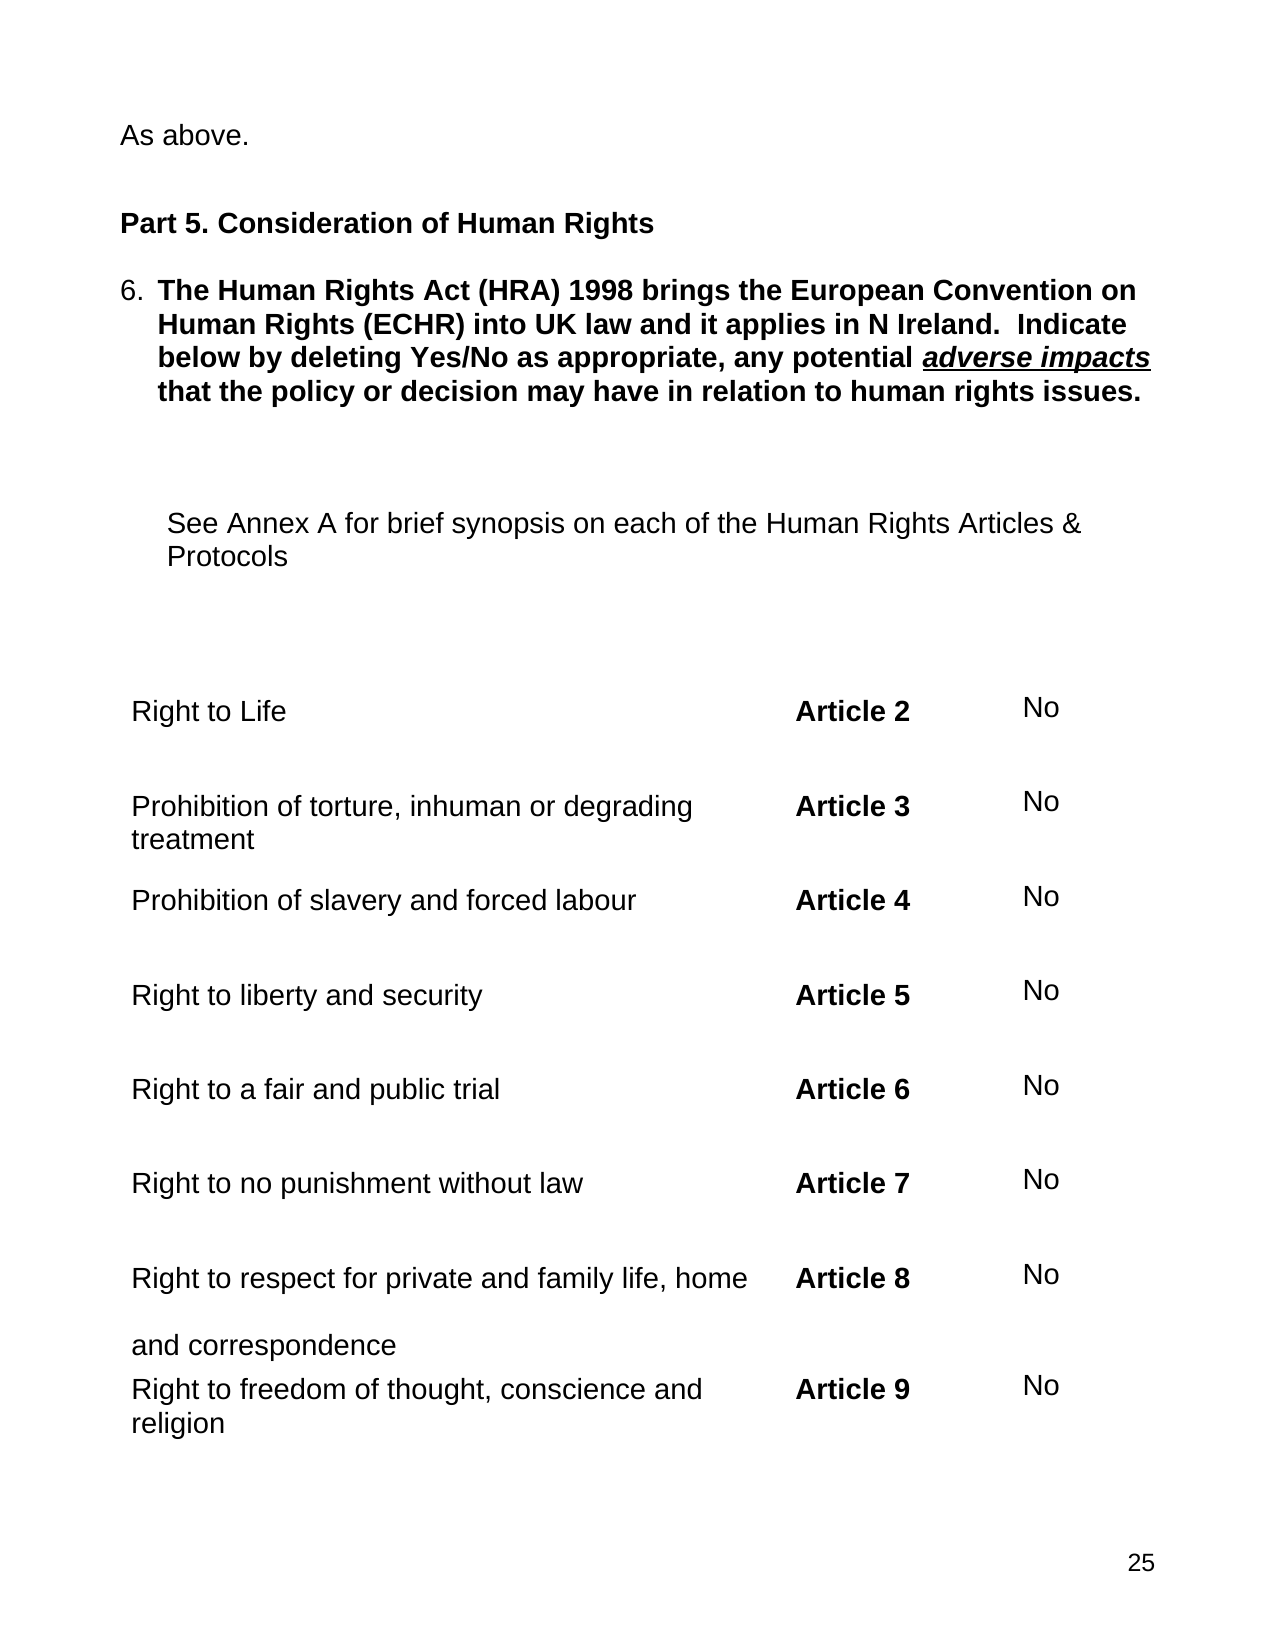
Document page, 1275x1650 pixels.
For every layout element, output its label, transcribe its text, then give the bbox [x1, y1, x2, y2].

table_cell Prohibition of slavery and forced labour [120, 873, 766, 967]
table_cell Article 6 [766, 1062, 973, 1156]
table_cell No [973, 873, 1109, 967]
text As above. [120, 118, 1155, 152]
table_cell Article 4 [766, 873, 973, 967]
table_cell Right to no punishment without law [120, 1156, 766, 1251]
table_cell Article 5 [766, 967, 973, 1062]
table_cell Right to respect for private and family life, home and correspondence [120, 1251, 766, 1362]
table_cell Article 9 [766, 1362, 973, 1456]
text Part 5. Consideration of Human Rights [120, 206, 1155, 239]
table_cell No [973, 1156, 1109, 1251]
table_cell No [973, 967, 1109, 1062]
table_header Right to Life [120, 684, 766, 778]
table_cell Right to liberty and security [120, 967, 766, 1062]
table_cell No [973, 1362, 1109, 1456]
table_cell No [973, 778, 1109, 873]
table_cell No [973, 1251, 1109, 1362]
table_header Article 2 [766, 684, 973, 778]
table_cell Prohibition of torture, inhuman or degrading treatment [120, 778, 766, 873]
table_cell Article 8 [766, 1251, 973, 1362]
table_cell Article 3 [766, 778, 973, 873]
list The Human Rights Act (HRA) 1998 brings the European Convention on Human Rights (ECHR) into UK law and it applies in N Ireland. Indicate below by deleting Yes/No as appropriate, any potential adverse impacts that the policy or decision may have in relation to human rights issues. [120, 273, 1155, 407]
table_cell Right to freedom of thought, conscience and religion [120, 1362, 766, 1456]
text See Annex A for brief synopsis on each of the Human Rights Articles & Protocols [120, 506, 1155, 573]
table_header No [973, 684, 1109, 778]
table_cell No [973, 1062, 1109, 1156]
table_cell Right to a fair and public trial [120, 1062, 766, 1156]
table_cell Article 7 [766, 1156, 973, 1251]
